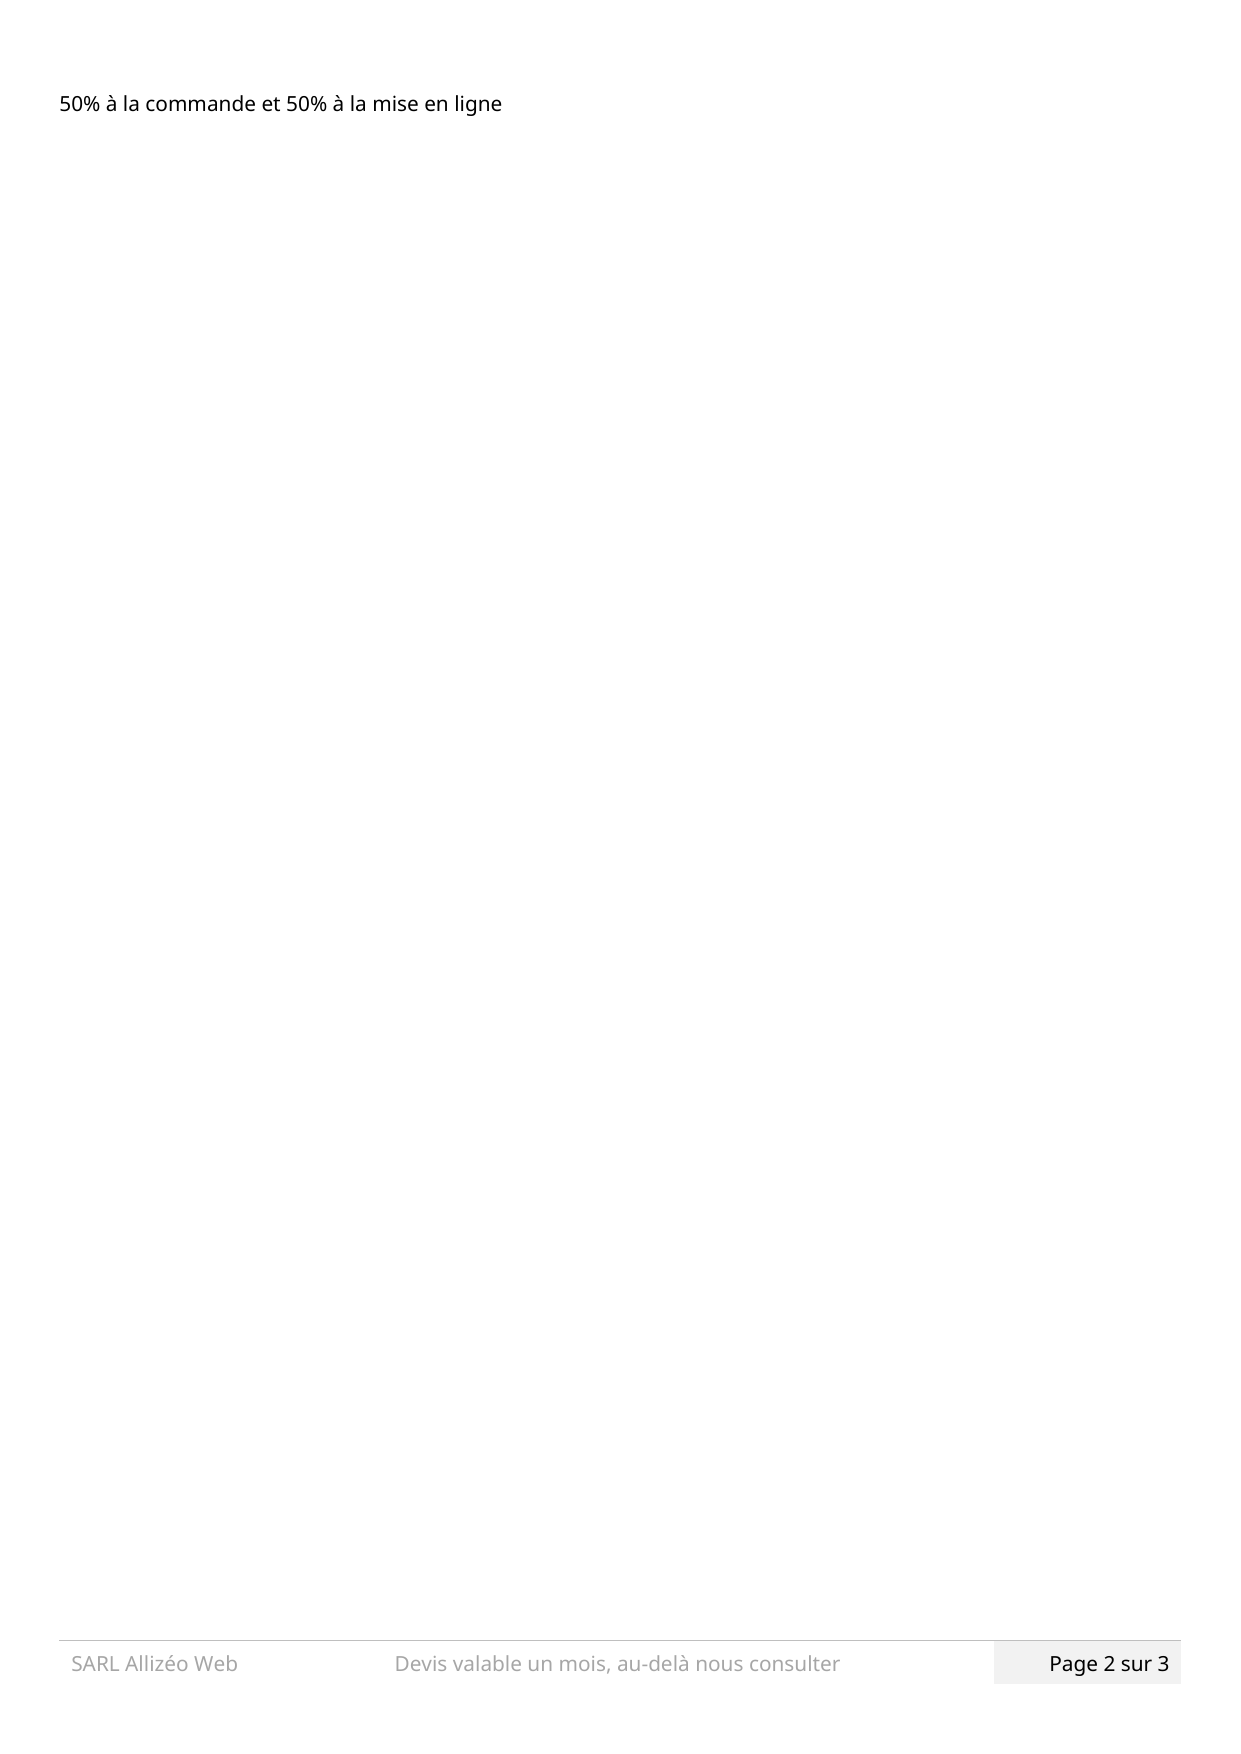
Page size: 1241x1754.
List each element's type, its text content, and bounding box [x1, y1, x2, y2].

text 50% à la commande et 50% à la mise en ligne [59, 89, 1181, 117]
